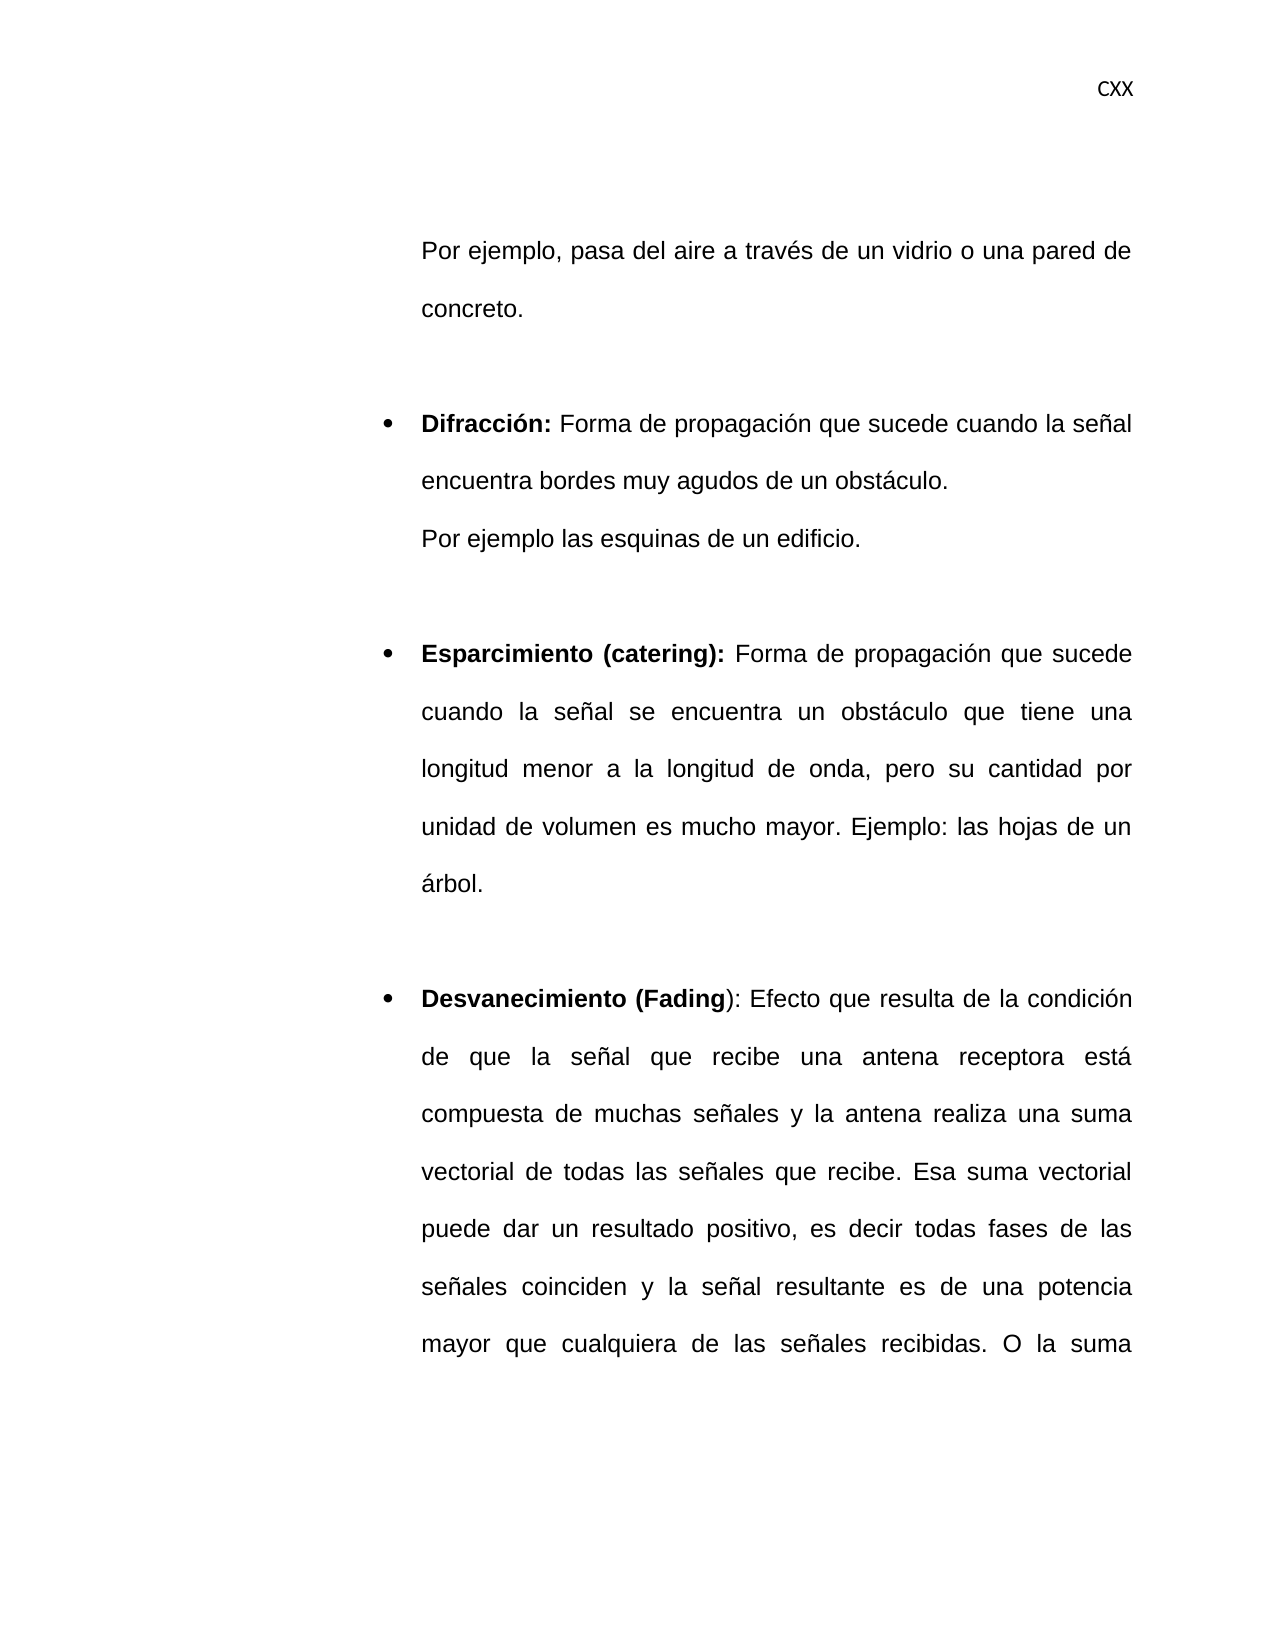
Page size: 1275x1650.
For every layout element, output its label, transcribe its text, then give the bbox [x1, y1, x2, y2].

text Por ejemplo las esquinas de un edificio. [347, 524, 1133, 553]
list Esparcimiento (catering): Forma de propagación que sucede cuando la señal se encuentra un obstáculo que tiene una longitud menor a la longitud de onda, pero su cantidad por unidad de volumen es mucho mayor. Ejemplo: las hojas de un árbol. [384, 639, 1133, 898]
text Por ejemplo, pasa del aire a través de un vidrio o una pared de concreto. [421, 236, 1133, 322]
list Difracción: Forma de propagación que sucede cuando la señal encuentra bordes muy agudos de un obstáculo. [384, 409, 1133, 495]
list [384, 984, 1133, 1358]
